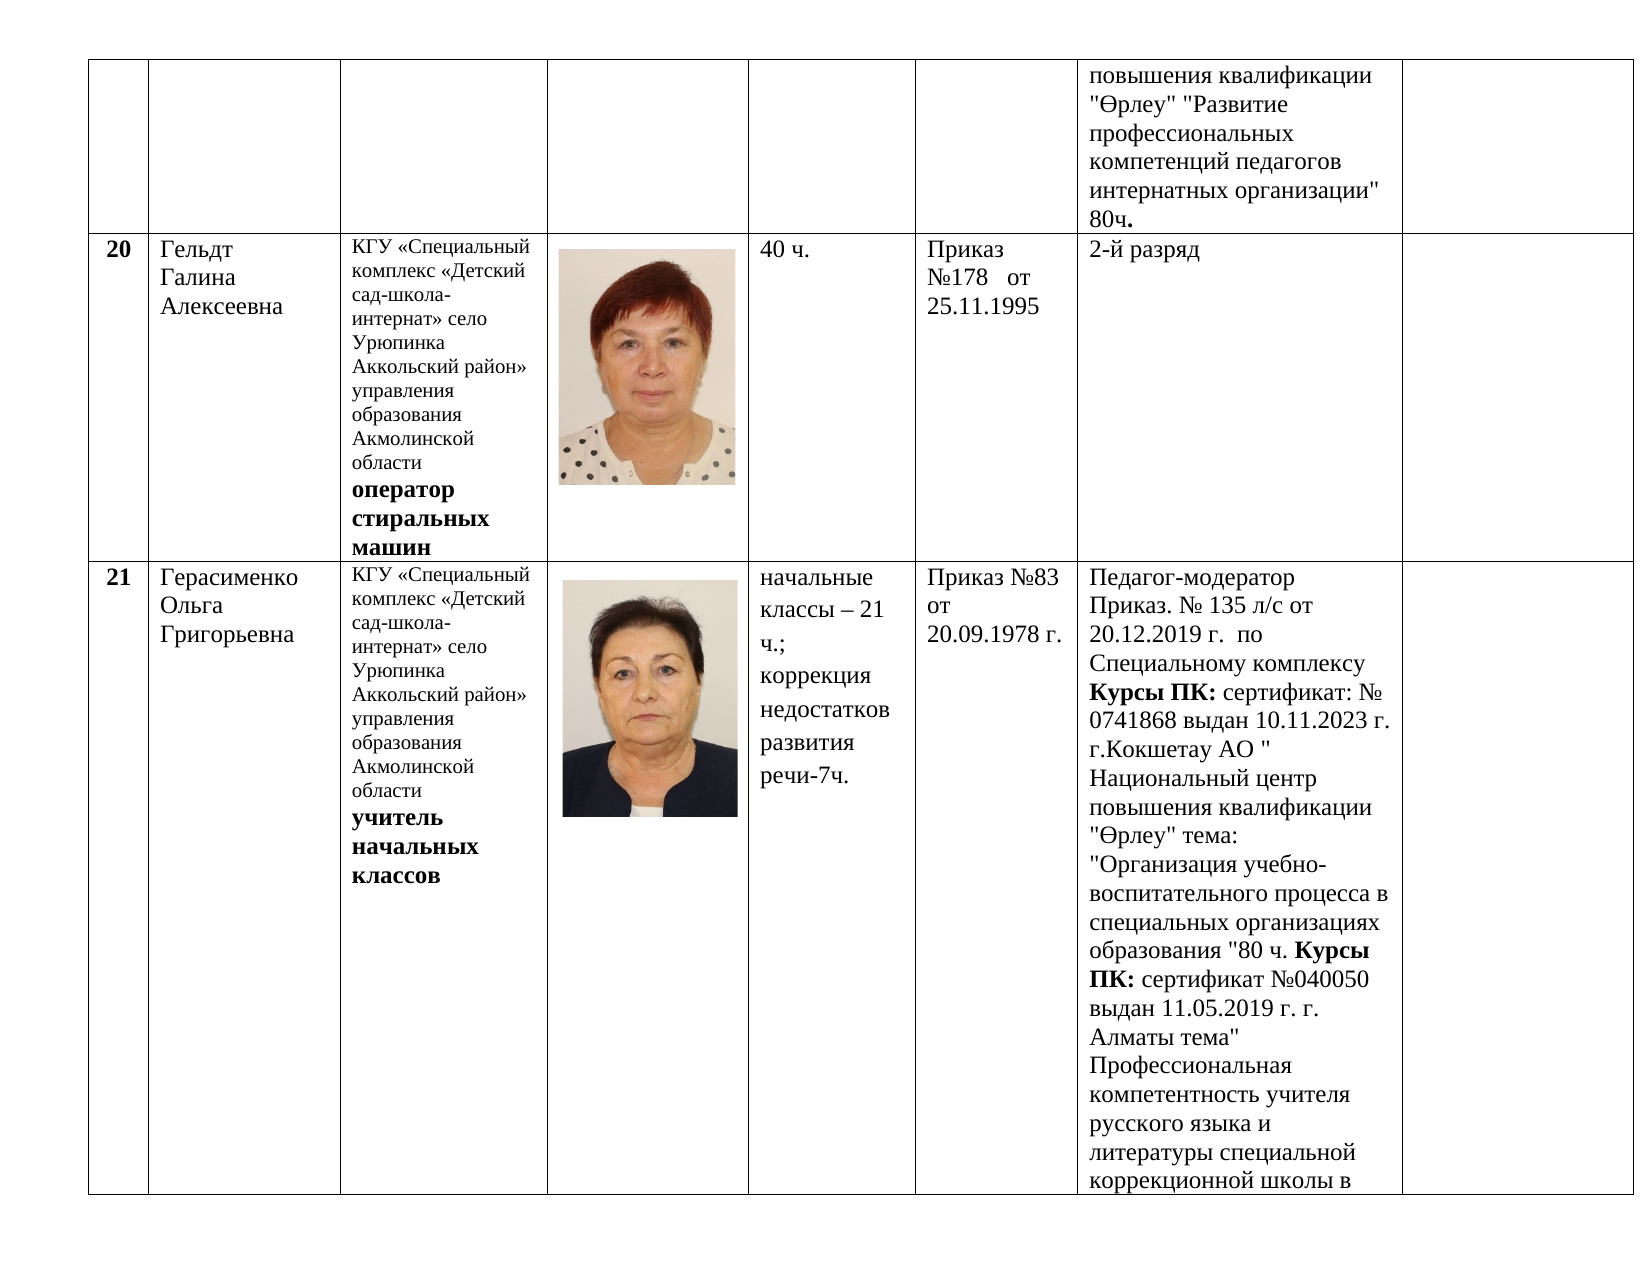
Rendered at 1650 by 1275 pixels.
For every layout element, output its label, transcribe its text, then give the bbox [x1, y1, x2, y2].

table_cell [1078, 562, 1402, 1194]
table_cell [341, 60, 547, 233]
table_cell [149, 60, 340, 233]
table_cell Приказ №178 от 25.11.1995 [916, 234, 1077, 561]
table_cell КГУ «Специальный комплекс «Детский сад-школа-интернат» село Урюпинка Аккольский район» управления образования Акмолинской области оператор стиральных машин [341, 234, 547, 561]
picture [558, 249, 736, 485]
table_cell 21 [89, 562, 148, 1194]
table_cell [149, 562, 340, 1194]
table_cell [1078, 60, 1402, 233]
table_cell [341, 562, 547, 1194]
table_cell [749, 562, 915, 1194]
table_cell [548, 562, 748, 1194]
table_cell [916, 60, 1077, 233]
table_cell [548, 60, 748, 233]
table_cell 40 ч. [749, 234, 915, 561]
table_cell 19 [89, 60, 148, 233]
table_cell [548, 234, 748, 561]
table_cell [1403, 234, 1633, 561]
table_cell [916, 562, 1077, 1194]
table_cell Гельдт Галина Алексеевна [149, 234, 340, 561]
table_cell 2-й разряд [1078, 234, 1402, 561]
table_cell [1403, 562, 1633, 1194]
table_cell [1403, 60, 1633, 233]
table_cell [749, 60, 915, 233]
table_cell 20 [89, 234, 148, 561]
picture [562, 580, 738, 817]
